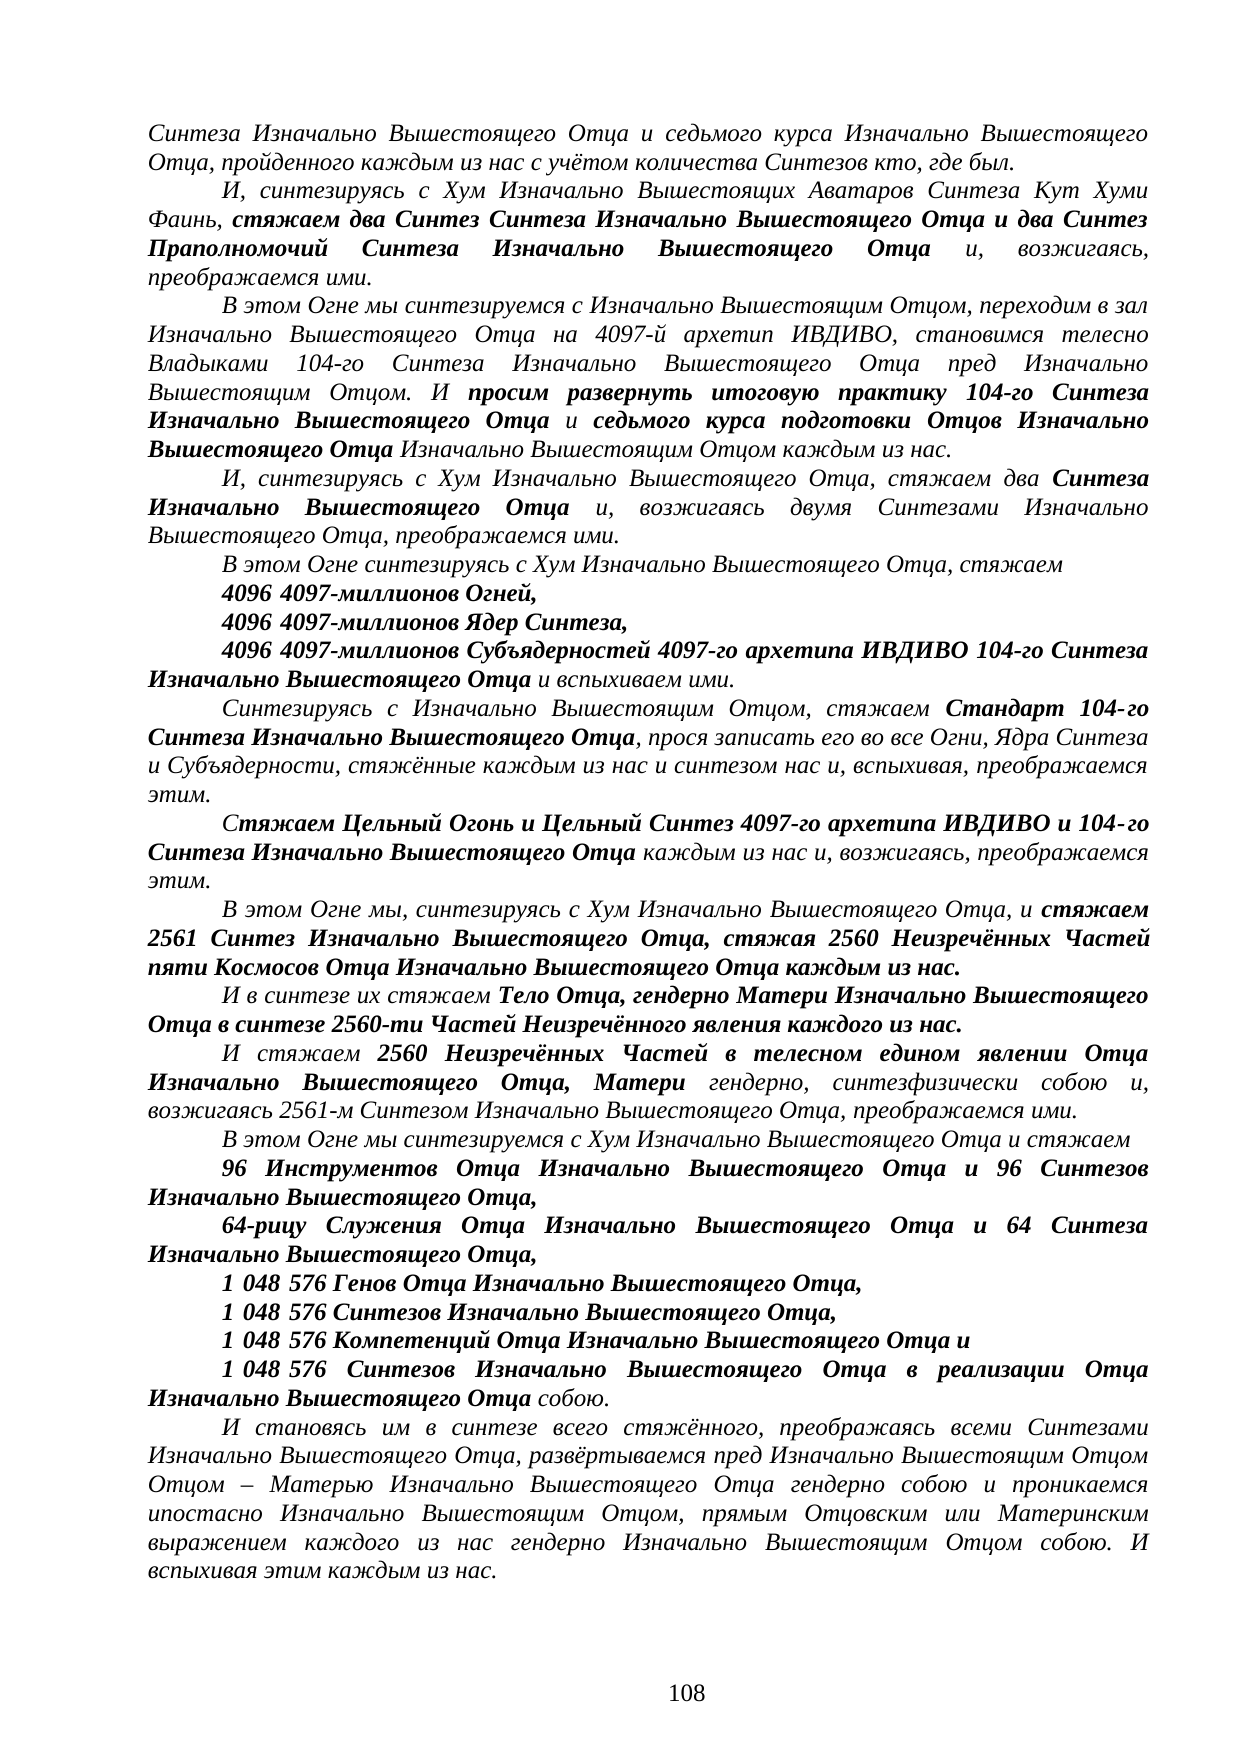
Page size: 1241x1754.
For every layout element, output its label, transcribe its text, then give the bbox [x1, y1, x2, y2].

text И становясь им в синтезе всего стяжённого, преображаясь всеми Синтезами Изначально Вышестоящего Отца, развёртываемся пред Изначально Вышестоящим Отцом Отцом – Матерью Изначально Вышестоящего Отца гендерно собою и проникаемся ипостасно Изначально Вышестоящим Отцом, прямым Отцовским или Материнским выражением каждого из нас гендерно Изначально Вышестоящим Отцом собою. И вспыхивая этим каждым из нас. [148, 1412, 1152, 1584]
text 96 Инструментов Отца Изначально Вышестоящего Отца и 96 Синтезов Изначально Вышестоящего Отца, [148, 1153, 1152, 1211]
text 4096 4097-миллионов Огней, [148, 578, 1152, 607]
text 1 048 576 Синтезов Изначально Вышестоящего Отца в реализации Отца Изначально Вышестоящего Отца собою. [148, 1354, 1152, 1412]
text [148, 118, 1152, 176]
text 64-рицу Служения Отца Изначально Вышестоящего Отца и 64 Синтеза Изначально Вышестоящего Отца, [148, 1211, 1152, 1268]
text И в синтезе их стяжаем Тело Отца, гендерно Матери Изначально Вышестоящего Отца в синтезе 2560-ти Частей Неизречённого явления каждого из нас. [148, 981, 1152, 1038]
text И, синтезируясь с Хум Изначально Вышестоящего Отца, стяжаем два Синтеза Изначально Вышестоящего Отца и, возжигаясь двумя Синтезами Изначально Вышестоящего Отца, преображаемся ими. [148, 463, 1152, 549]
text 1 048 576 Синтезов Изначально Вышестоящего Отца, [148, 1297, 1152, 1326]
text В этом Огне мы синтезируемся с Изначально Вышестоящим Отцом, переходим в зал Изначально Вышестоящего Отца на 4097-й архетип ИВДИВО, становимся телесно Владыками 104-го Синтеза Изначально Вышестоящего Отца пред Изначально Вышестоящим Отцом. И просим развернуть итоговую практику 104-го Синтеза Изначально Вышестоящего Отца и седьмого курса подготовки Отцов Изначально Вышестоящего Отца Изначально Вышестоящим Отцом каждым из нас. [148, 291, 1152, 463]
text 4096 4097-миллионов Субъядерностей 4097-го архетипа ИВДИВО 104-го Синтеза Изначально Вышестоящего Отца и вспыхиваем ими. [148, 636, 1152, 693]
text Синтезируясь с Изначально Вышестоящим Отцом, стяжаем Стандарт 104-го Синтеза Изначально Вышестоящего Отца, прося записать его во все Огни, Ядра Синтеза и Субъядерности, стяжённые каждым из нас и синтезом нас и, вспыхивая, преображаемся этим. [148, 693, 1152, 808]
text 1 048 576 Компетенций Отца Изначально Вышестоящего Отца и [148, 1326, 1152, 1354]
text 1 048 576 Генов Отца Изначально Вышестоящего Отца, [148, 1268, 1152, 1297]
text В этом Огне синтезируясь с Хум Изначально Вышестоящего Отца, стяжаем [148, 549, 1152, 578]
text Стяжаем Цельный Огонь и Цельный Синтез 4097-го архетипа ИВДИВО и 104-го Синтеза Изначально Вышестоящего Отца каждым из нас и, возжигаясь, преображаемся этим. [148, 808, 1152, 894]
text 4096 4097-миллионов Ядер Синтеза, [148, 607, 1152, 636]
text В этом Огне мы синтезируемся с Хум Изначально Вышестоящего Отца и стяжаем [148, 1124, 1152, 1153]
text В этом Огне мы, синтезируясь с Хум Изначально Вышестоящего Отца, и стяжаем 2561 Синтез Изначально Вышестоящего Отца, стяжая 2560 Неизречённых Частей пяти Космосов Отца Изначально Вышестоящего Отца каждым из нас. [148, 894, 1152, 981]
text И, синтезируясь с Хум Изначально Вышестоящих Аватаров Синтеза Кут Хуми Фаинь, стяжаем два Синтез Синтеза Изначально Вышестоящего Отца и два Синтез Праполномочий Синтеза Изначально Вышестоящего Отца и, возжигаясь, преображаемся ими. [148, 176, 1152, 291]
text И стяжаем 2560 Неизречённых Частей в телесном едином явлении Отца Изначально Вышестоящего Отца, Матери гендерно, синтезфизически собою и, возжигаясь 2561-м Синтезом Изначально Вышестоящего Отца, преображаемся ими. [148, 1038, 1152, 1124]
